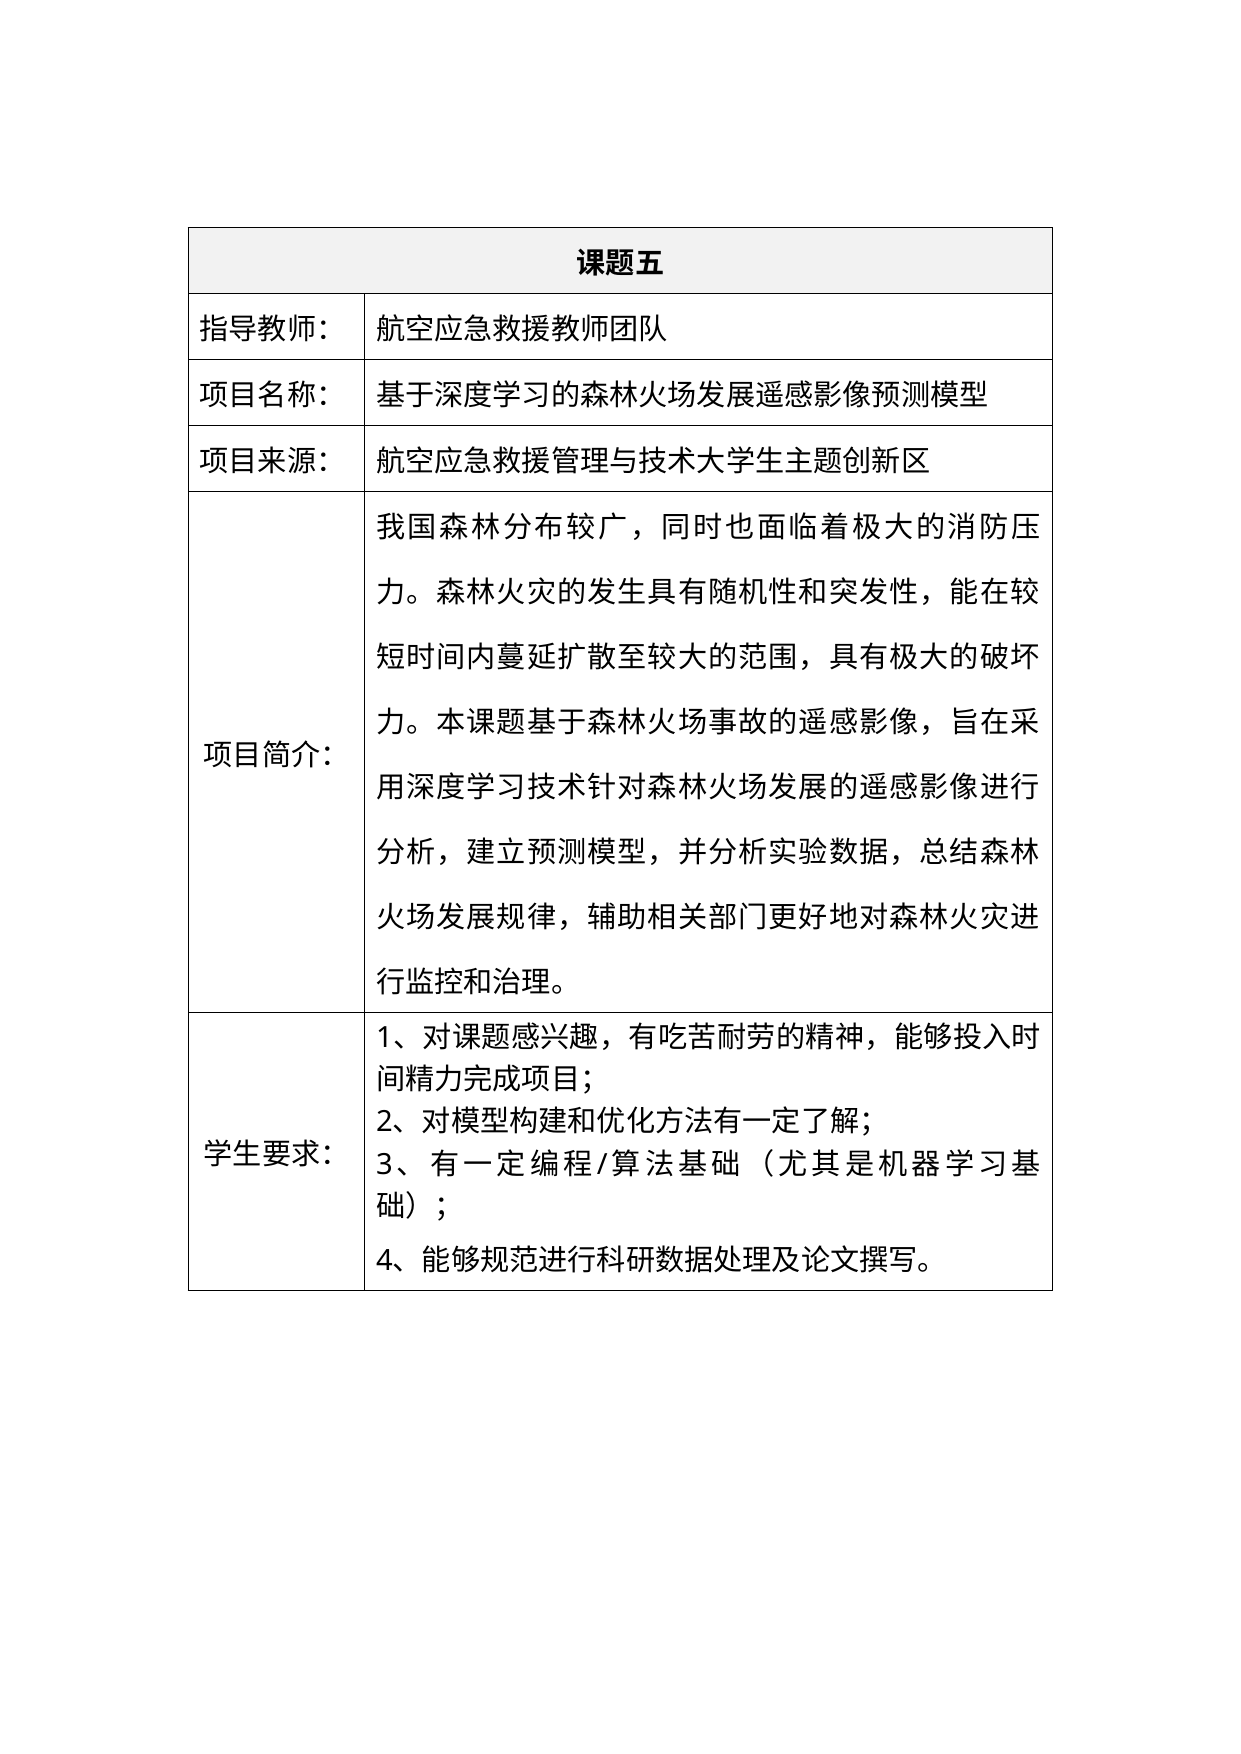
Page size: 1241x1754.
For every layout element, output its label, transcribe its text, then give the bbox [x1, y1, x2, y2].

table_cell 航空应急救援管理与技术大学生主题创新区 [365, 426, 1052, 491]
table_header 课题五 [189, 228, 1052, 293]
table_cell 我国森林分布较广，同时也面临着极大的消防压力。森林火灾的发生具有随机性和突发性，能在较短时间内蔓延扩散至较大的范围，具有极大的破坏力。本课题基于森林火场事故的遥感影像，旨在采用深度学习技术针对森林火场发展的遥感影像进行分析，建立预测模型，并分析实验数据，总结森林火场发展规律，辅助相关部门更好地对森林火灾进行监控和治理。 [365, 492, 1052, 1012]
table_cell 项目名称： [189, 360, 364, 425]
table_cell 学生要求： [189, 1013, 364, 1290]
table_cell 项目简介： [189, 492, 364, 1012]
table_cell 项目来源： [189, 426, 364, 491]
table_cell 指导教师： [189, 294, 364, 359]
table_cell 基于深度学习的森林火场发展遥感影像预测模型 [365, 360, 1052, 425]
table_cell 1、对课题感兴趣，有吃苦耐劳的精神，能够投入时间精力完成项目； 2、对模型构建和优化方法有一定了解； 3、有一定编程/算法基础（尤其是机器学习基础）； 4、能够规范进行科研数据处理及论文撰写。 [365, 1013, 1052, 1290]
table_cell 航空应急救援教师团队 [365, 294, 1052, 359]
